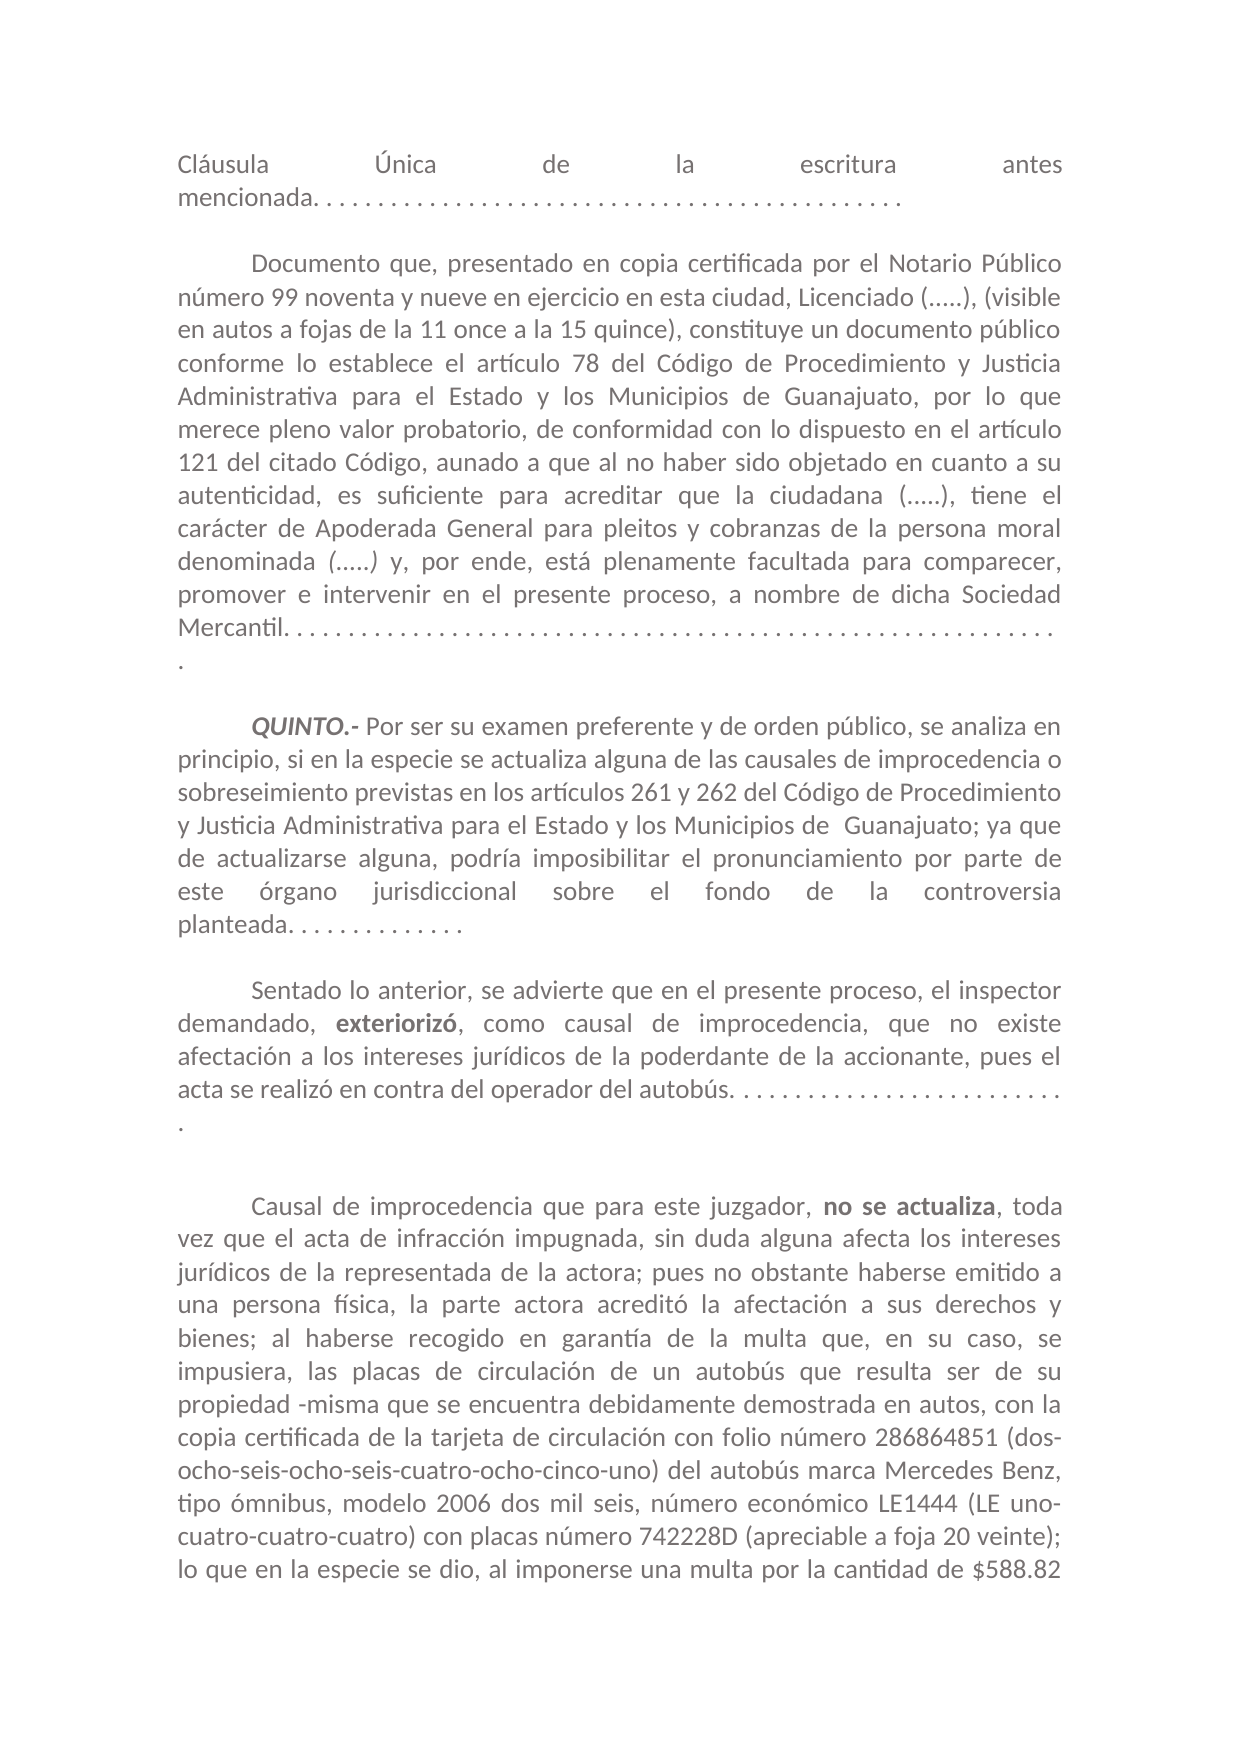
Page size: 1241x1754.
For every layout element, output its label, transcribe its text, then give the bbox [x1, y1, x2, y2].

text Documento que, presentado en copia certificada por el Notario Público número 99 noventa y nueve en ejercicio en esta ciudad, Licenciado (.....), (visible en autos a fojas de la 11 once a la 15 quince), constituye un documento público conforme lo establece el artículo 78 del Código de Procedimiento y Justicia Administrativa para el Estado y los Municipios de Guanajuato, por lo que merece pleno valor probatorio, de conformidad con lo dispuesto en el artículo 121 del citado Código, aunado a que al no haber sido objetado en cuanto a su autenticidad, es suficiente para acreditar que la ciudadana (.....), tiene el carácter de Apoderada General para pleitos y cobranzas de la persona moral denominada (.....) y, por ende, está plenamente facultada para comparecer, promover e intervenir en el presente proceso, a nombre de dicha Sociedad Mercantil. . . . . . . . . . . . . . . . . . . . . . . . . . . . . . . . . . . . . . . . . . . . . . . . . . . . . . . . . . . . . [177, 247, 1063, 676]
text QUINTO.- Por ser su examen preferente y de orden público, se analiza en principio, si en la especie se actualiza alguna de las causales de improcedencia o sobreseimiento previstas en los artículos 261 y 262 del Código de Procedimiento y Justicia Administrativa para el Estado y los Municipios de Guanajuato; ya que de actualizarse alguna, podría imposibilitar el pronunciamiento por parte de este órgano jurisdiccional sobre el fondo de la controversia planteada. . . . . . . . . . . . . . [177, 709, 1063, 940]
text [177, 1189, 1063, 1585]
text Sentado lo anterior, se advierte que en el presente proceso, el inspector demandado, exteriorizó, como causal de improcedencia, que no existe afectación a los intereses jurídicos de la poderdante de la accionante, pues el acta se realizó en contra del operador del autobús. . . . . . . . . . . . . . . . . . . . . . . . . . . [177, 973, 1063, 1138]
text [177, 148, 1063, 214]
